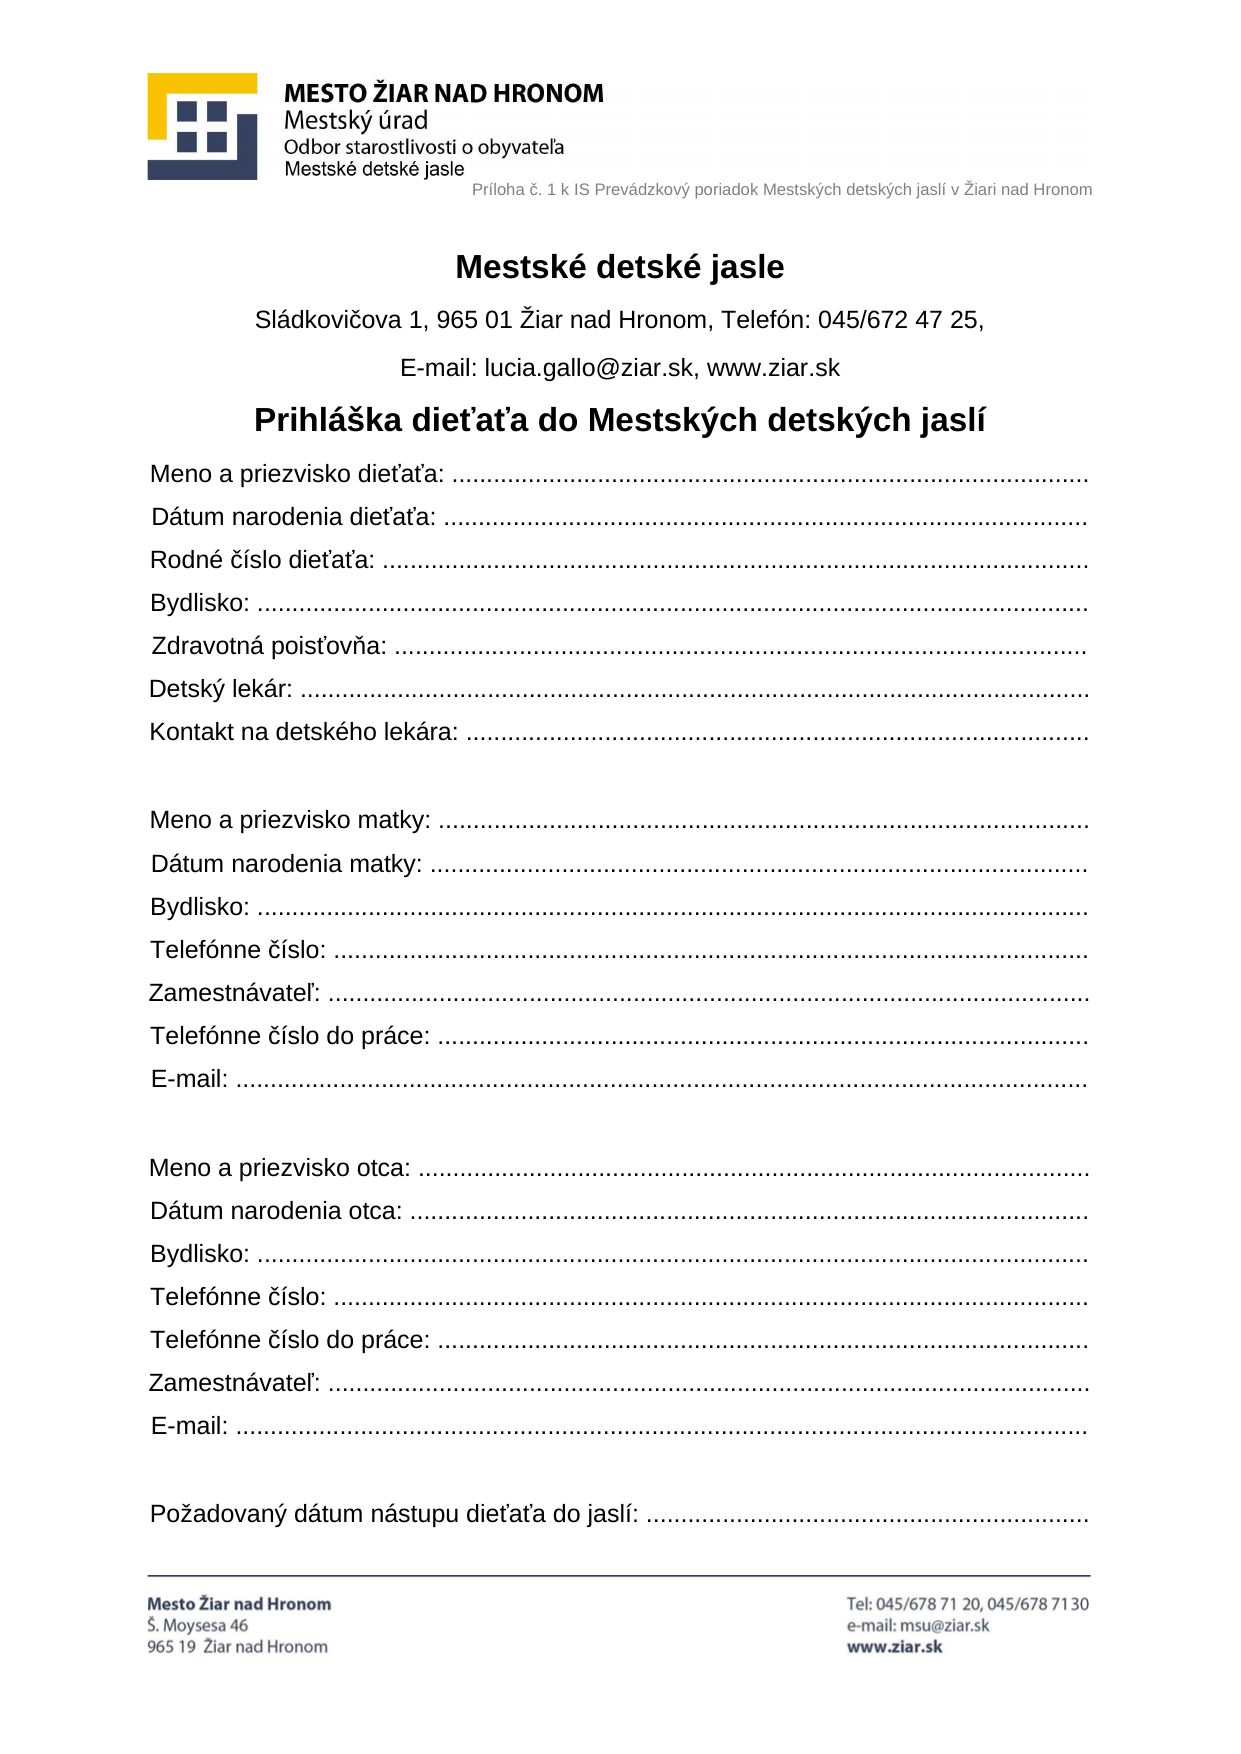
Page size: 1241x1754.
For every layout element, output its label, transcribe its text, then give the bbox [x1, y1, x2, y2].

text Dátum narodenia matky: ............................................................................................... [148, 849, 1093, 877]
text Bydlisko: ........................................................................................................................ Telefónne číslo: ............................................................................................................. [148, 892, 1093, 964]
text Telefónne číslo do práce: .............................................................................................. [148, 1021, 1093, 1050]
text Sládkovičova 1, 965 01 Žiar nad Hronom, Telefón: 045/672 47 25, [148, 305, 1093, 334]
text Zamestnávateľ: .............................................................................................................. [148, 1368, 1093, 1397]
text Prihláška dieťaťa do Mestských detských jaslí [148, 400, 1093, 439]
picture [147, 73, 1092, 180]
text Meno a priezvisko dieťaťa: ............................................................................................ [148, 458, 1093, 487]
text Dátum narodenia otca: .................................................................................................. [148, 1196, 1093, 1224]
text Kontakt na detského lekára: .......................................................................................... [148, 717, 1093, 746]
text Požadovaný dátum nástupu dieťaťa do jaslí: ................................................................ [148, 1499, 1093, 1528]
text Zamestnávateľ: .............................................................................................................. [148, 978, 1093, 1007]
text E-mail: ........................................................................................................................... [148, 1064, 1093, 1093]
text Bydlisko: ........................................................................................................................ Zdravotná poisťovňa: .................................................................................................... [148, 588, 1093, 660]
text Telefónne číslo do práce: .............................................................................................. [148, 1325, 1093, 1354]
text Detský lekár: .................................................................................................................. [148, 674, 1093, 703]
text Dátum narodenia dieťaťa: ............................................................................................. [148, 502, 1093, 530]
text Meno a priezvisko otca: ................................................................................................. [148, 1152, 1093, 1181]
picture [147, 1575, 1091, 1681]
text E-mail: ........................................................................................................................... [148, 1411, 1093, 1440]
text Príloha č. 1 k IS Prevádzkový poriadok Mestských detských jaslí v Žiari nad Hronom [148, 180, 1093, 199]
text E-mail: lucia.gallo@ziar.sk, www.ziar.sk [148, 353, 1093, 381]
text Bydlisko: ........................................................................................................................ Telefónne číslo: ............................................................................................................. [148, 1239, 1093, 1311]
text Mestské detské jasle [148, 247, 1093, 285]
text Meno a priezvisko matky: .............................................................................................. [148, 806, 1093, 834]
text Rodné číslo dieťaťa: ...................................................................................................... [148, 545, 1093, 573]
